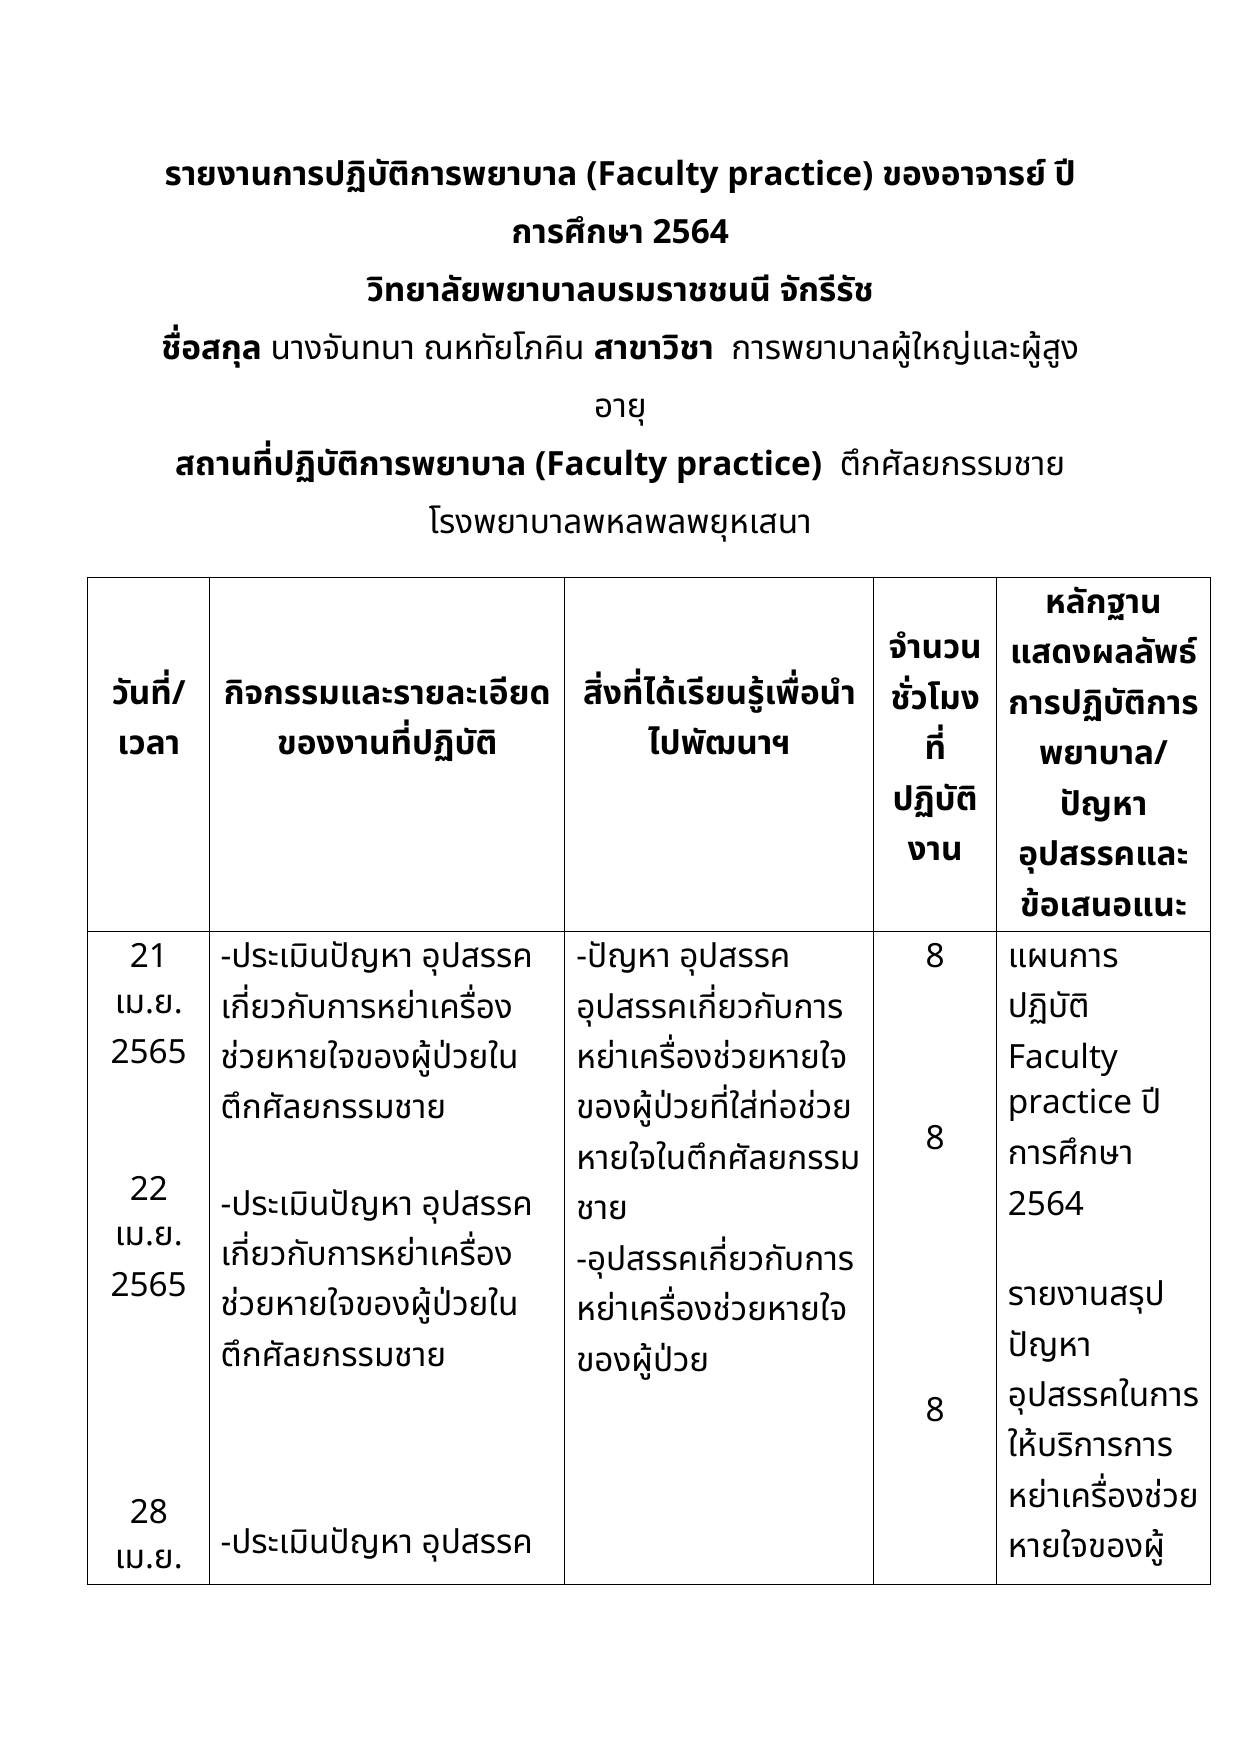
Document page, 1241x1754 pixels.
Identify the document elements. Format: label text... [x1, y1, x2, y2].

text ชื่อสกุล นางจันทนา ณหทัยโภคิน สาขาวิชา การพยาบาลผู้ใหญ่และผู้สูงอายุ [150, 324, 1090, 432]
table_cell 8 8 8 8 8 8 8 8 8 8 8 8 [874, 932, 996, 1583]
table_header กิจกรรมและรายละเอียด ของงานที่ปฏิบัติ [210, 578, 564, 931]
table_header จำนวนชั่วโมงที่ปฏิบัติงาน [874, 578, 996, 931]
table_header วันที่/เวลา [88, 578, 209, 931]
text สถานที่ปฏิบัติการพยาบาล (Faculty practice) ตึกศัลยกรรมชาย โรงพยาบาลพหลพลพยุหเสนา [150, 440, 1090, 548]
table_header สิ่งที่ได้เรียนรู้เพื่อนำไปพัฒนาฯ [565, 578, 873, 931]
table_header หลักฐาน แสดงผลลัพธ์การปฏิบัติการพยาบาล/ ปัญหาอุปสรรคและข้อเสนอแนะ [997, 578, 1210, 931]
text วิทยาลัยพยาบาลบรมราชชนนี จักรีรัช [150, 266, 1090, 317]
text รายงานการปฏิบัติการพยาบาล (Faculty practice) ของอาจารย์ ปีการศึกษา 2564 [150, 150, 1090, 259]
